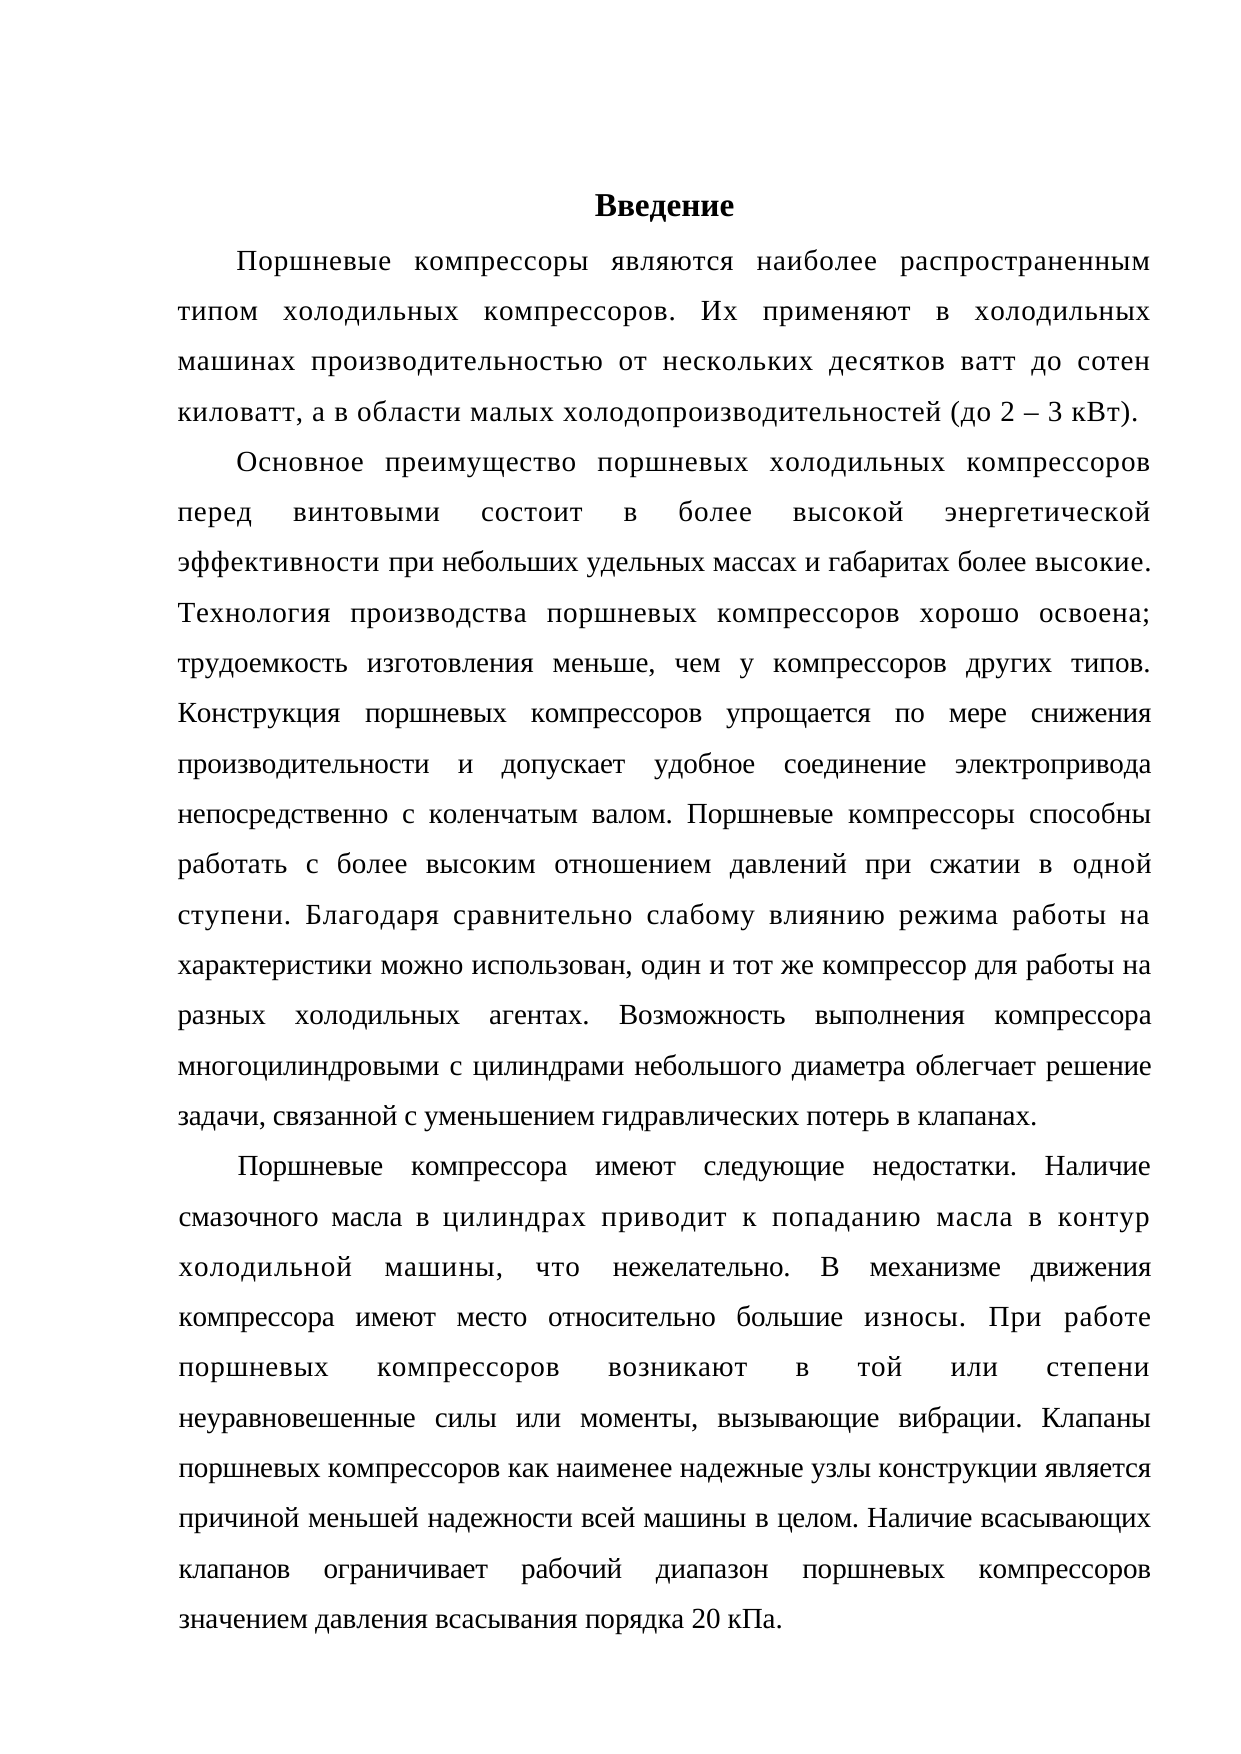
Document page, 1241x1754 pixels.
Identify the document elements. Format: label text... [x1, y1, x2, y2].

text Введение [177, 185, 1152, 223]
text Поршневые компрессора имеют следующие недостатки. Наличие смазочного масла в цилиндрах приводит к попаданию масла в контур холодильной машины, что нежелательно. В механизме движения компрессора имеют место относительно большие износы. При работе поршневых компрессоров возникают в той или степени неуравновешенные силы или моменты, вызывающие вибрации. Клапаны поршневых компрессоров как наименее надежные узлы конструкции является причиной меньшей надежности всей машины в целом. Наличие всасывающих клапанов ограничивает рабочий диапазон поршневых компрессоров значением давления всасывания порядка 20 кПа. [178, 1148, 1151, 1635]
text Поршневые компрессоры являются наиболее распространенным типом холодильных компрессоров. Их применяют в холодильных машинах производительностью от нескольких десятков ватт до сотен киловатт, а в области малых холодопроизводительностей (до 2 – 3 кВт). [177, 243, 1152, 427]
text Основное преимущество поршневых холодильных компрессоров перед винтовыми состоит в более высокой энергетической эффективности при небольших удельных массах и габаритах более высокие. Технология производства поршневых компрессоров хорошо освоена; трудоемкость изготовления меньше, чем у компрессоров других типов. Конструкция поршневых компрессоров упрощается по мере снижения производительности и допускает удобное соединение электропривода непосредственно с коленчатым валом. Поршневые компрессоры способны работать с более высоким отношением давлений при сжатии в одной ступени. Благодаря сравнительно слабому влиянию режима работы на характеристики можно использован, один и тот же компрессор для работы на разных холодильных агентах. Возможность выполнения компрессора многоцилиндровыми с цилиндрами небольшого диаметра облегчает решение задачи, связанной с уменьшением гидравлических потерь в клапанах. [177, 444, 1152, 1132]
